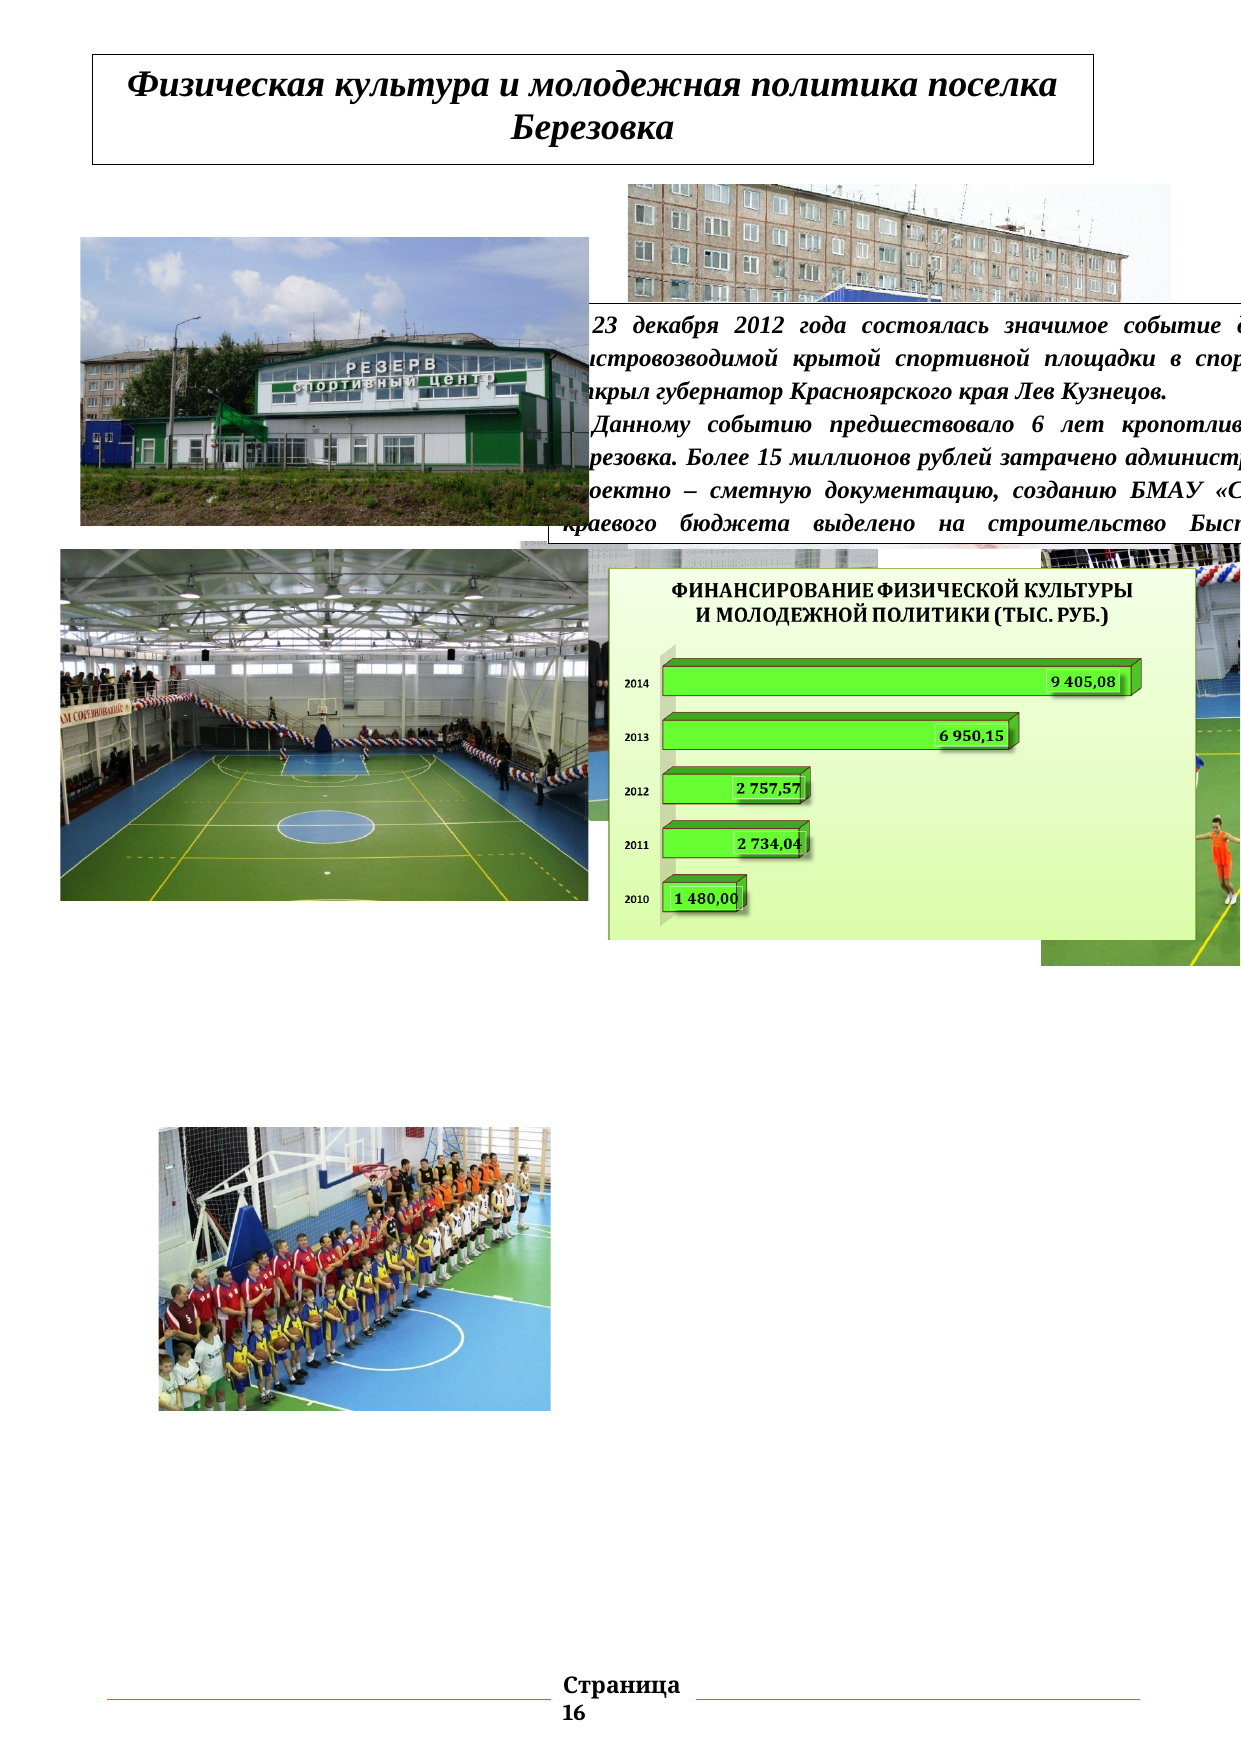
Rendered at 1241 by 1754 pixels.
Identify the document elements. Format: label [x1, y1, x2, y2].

picture [627, 184, 1172, 302]
picture [158, 1127, 551, 1411]
picture [60, 541, 1241, 966]
picture [80, 237, 590, 525]
